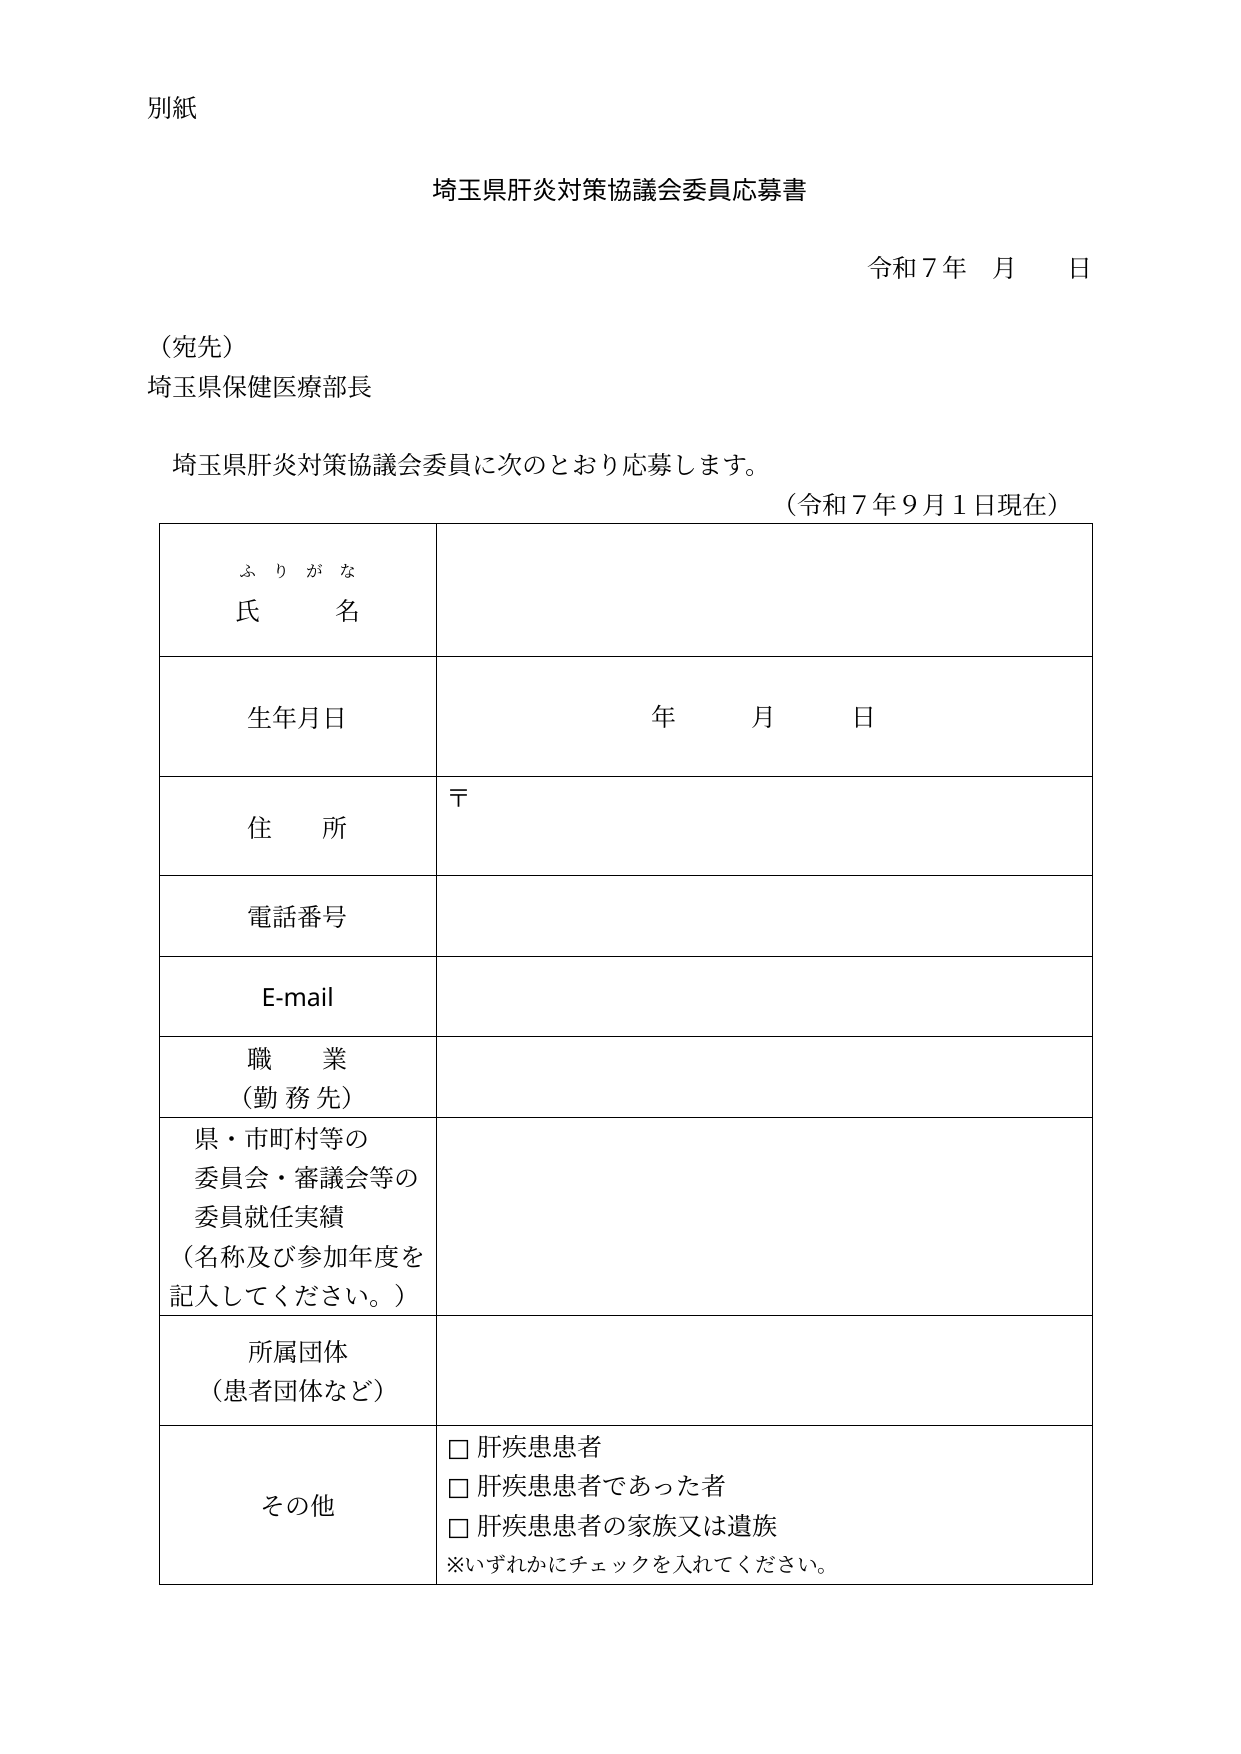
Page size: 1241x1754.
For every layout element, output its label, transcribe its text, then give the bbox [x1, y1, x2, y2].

table_cell 県・市町村等の 委員会・審議会等の 委員就任実績 （名称及び参加年度を記入してください。） [160, 1118, 436, 1314]
text 埼玉県保健医療部長 [148, 366, 1092, 405]
text 埼玉県肝炎対策協議会委員に次のとおり応募します。 [148, 444, 1092, 484]
table_cell [437, 1118, 1092, 1314]
table_header [437, 524, 1092, 656]
table_cell その他 [160, 1426, 436, 1583]
table_cell 年 月 日 [437, 657, 1092, 776]
table_cell 住 所 [160, 777, 436, 875]
table_cell 職 業 （勤 務 先） [160, 1037, 436, 1117]
table_cell [437, 957, 1092, 1036]
table_cell [437, 1316, 1092, 1425]
text 埼玉県肝炎対策協議会委員応募書 [148, 169, 1092, 208]
text 令和７年 月 日 [148, 247, 1092, 287]
text （宛先） [148, 326, 1092, 366]
table_cell [437, 876, 1092, 956]
table_cell 生年月日 [160, 657, 436, 776]
table_header ふ り が な 氏 名 [160, 524, 436, 656]
text （令和７年９月１日現在） [148, 484, 1092, 523]
table_cell [437, 1037, 1092, 1117]
table_cell □ 肝疾患患者 □ 肝疾患患者であった者 □ 肝疾患患者の家族又は遺族 ※いずれかにチェックを入れてください。 [437, 1426, 1092, 1583]
table_cell 〒 [437, 777, 1092, 875]
table_cell E-mail [160, 957, 436, 1036]
table_cell 電話番号 [160, 876, 436, 956]
table_cell 所属団体 （患者団体など） [160, 1316, 436, 1425]
